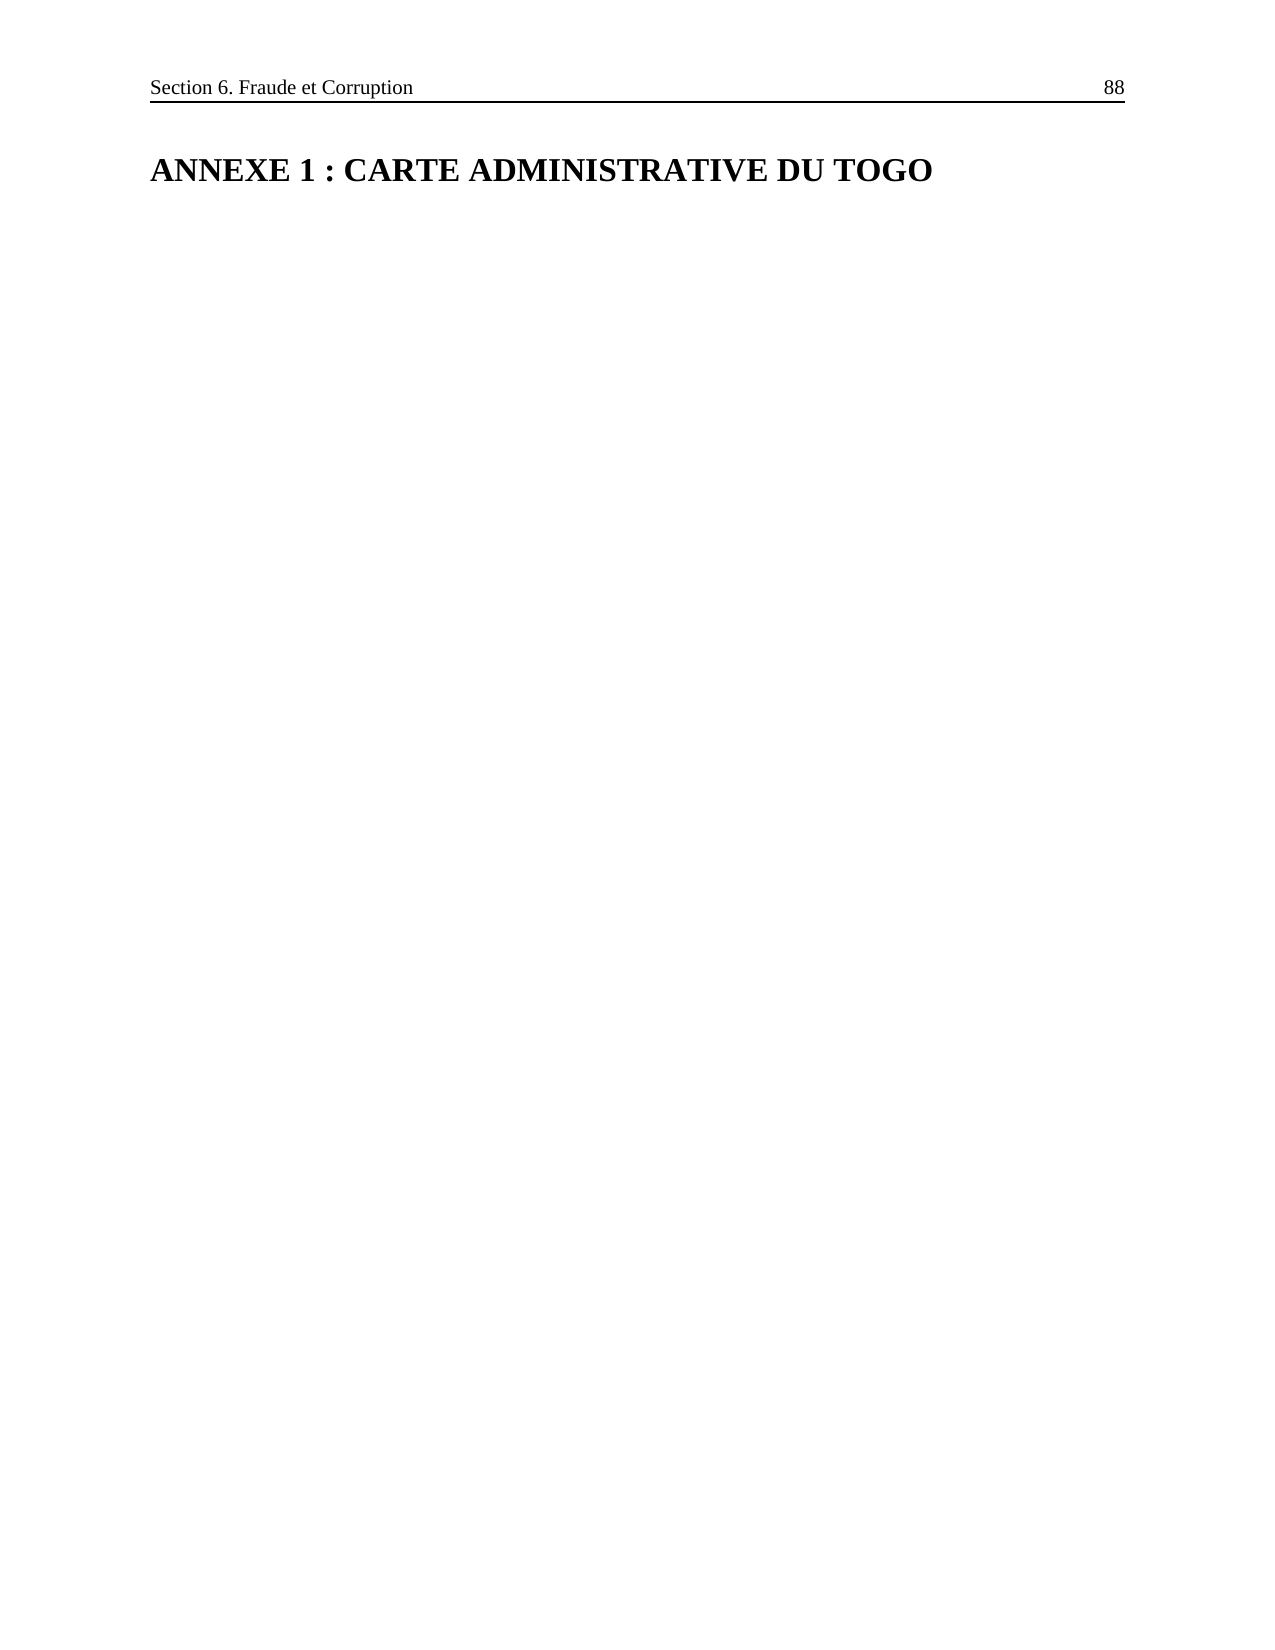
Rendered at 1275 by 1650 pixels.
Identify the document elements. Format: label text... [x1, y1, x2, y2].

text ANNEXE 1 : CARTE ADMINISTRATIVE DU TOGO [150, 150, 1125, 188]
